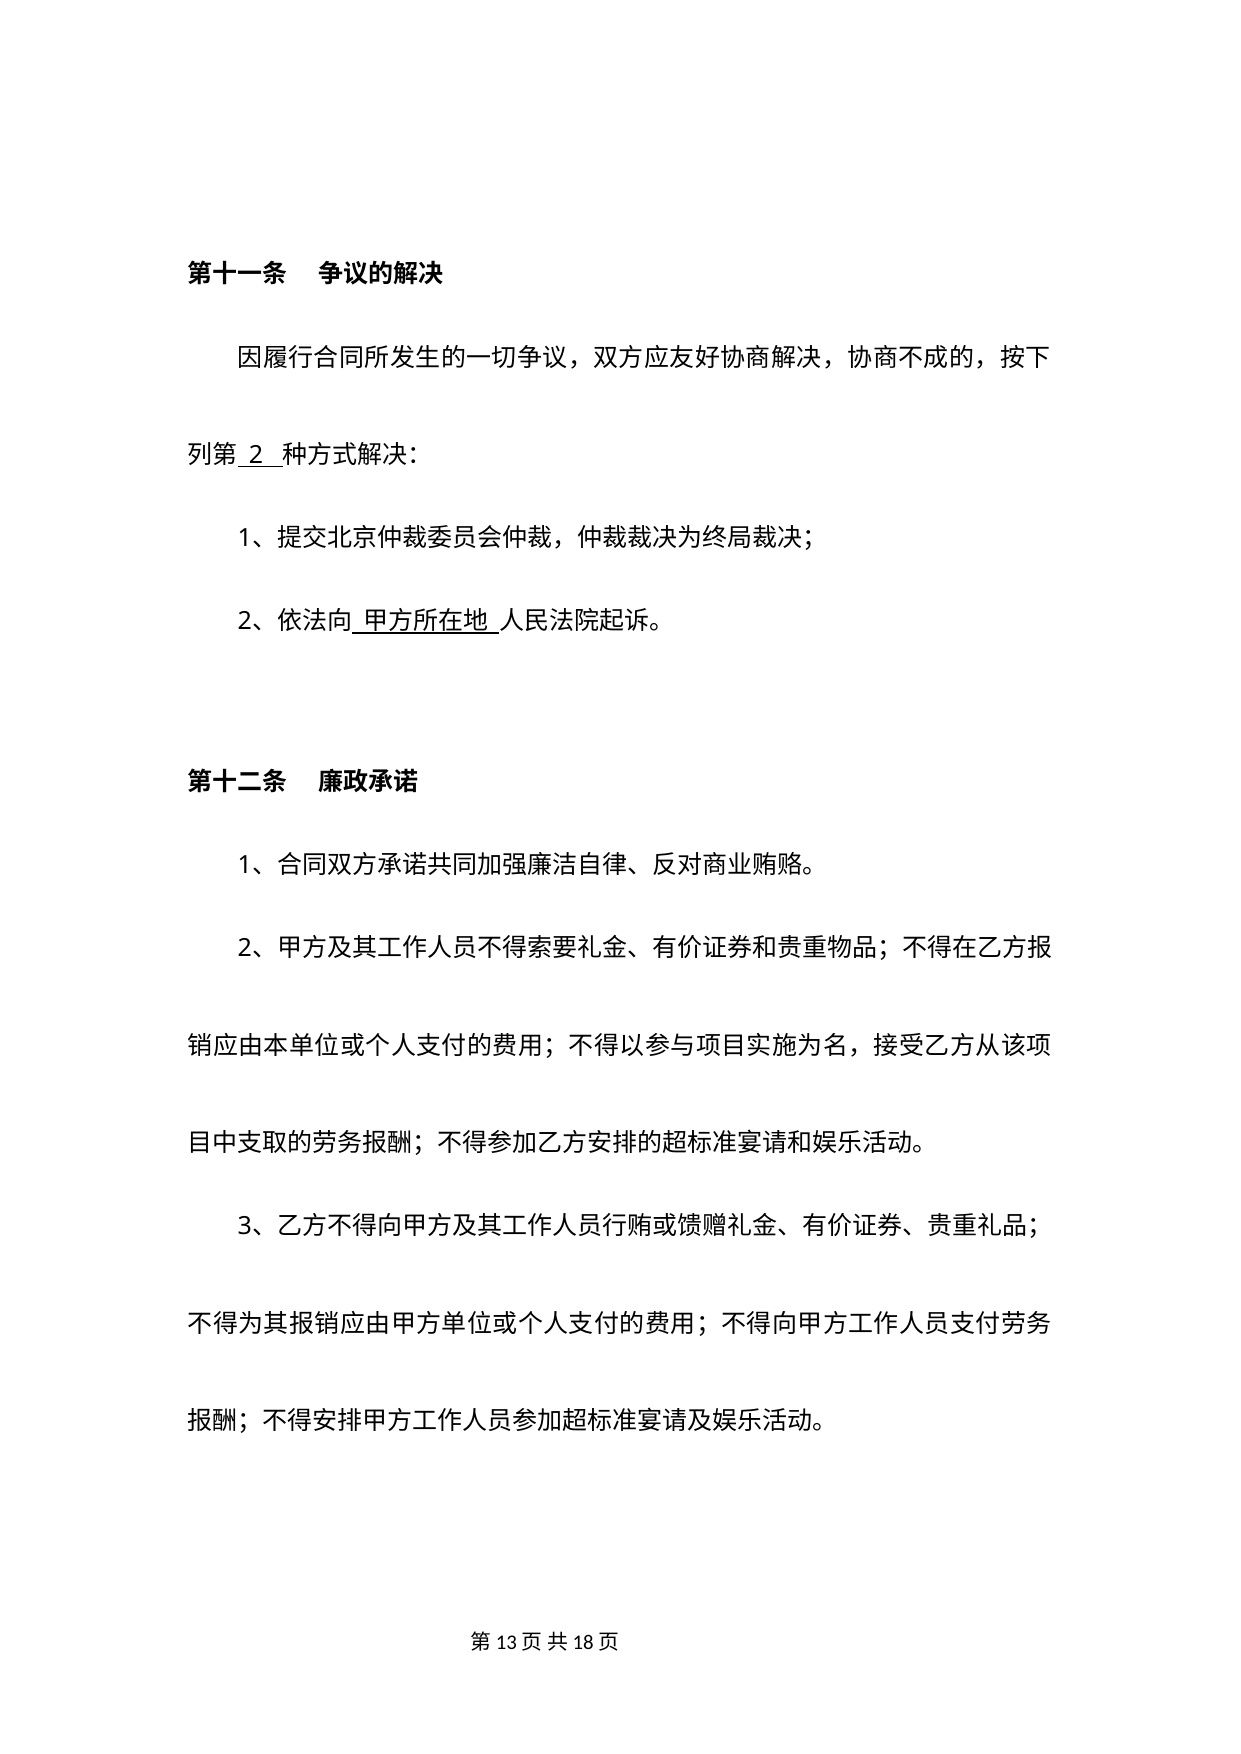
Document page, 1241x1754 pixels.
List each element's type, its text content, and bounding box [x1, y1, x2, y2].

list 争议的解决 [187, 239, 1053, 304]
text 3、乙方不得向甲方及其工作人员行贿或馈赠礼金、有价证券、贵重礼品；不得为其报销应由甲方单位或个人支付的费用；不得向甲方工作人员支付劳务报酬；不得安排甲方工作人员参加超标准宴请及娱乐活动。 [187, 1191, 1053, 1451]
text 2、依法向 甲方所在地 人民法院起诉。 [187, 586, 1053, 651]
text 1、提交北京仲裁委员会仲裁，仲裁裁决为终局裁决； [187, 503, 1053, 568]
text 1、合同双方承诺共同加强廉洁自律、反对商业贿赂。 [187, 830, 1053, 895]
text 2、甲方及其工作人员不得索要礼金、有价证券和贵重物品；不得在乙方报销应由本单位或个人支付的费用；不得以参与项目实施为名，接受乙方从该项目中支取的劳务报酬；不得参加乙方安排的超标准宴请和娱乐活动。 [187, 913, 1053, 1173]
list 廉政承诺 [187, 747, 1053, 812]
text 因履行合同所发生的一切争议，双方应友好协商解决，协商不成的，按下列第 2 种方式解决： [187, 323, 1053, 485]
